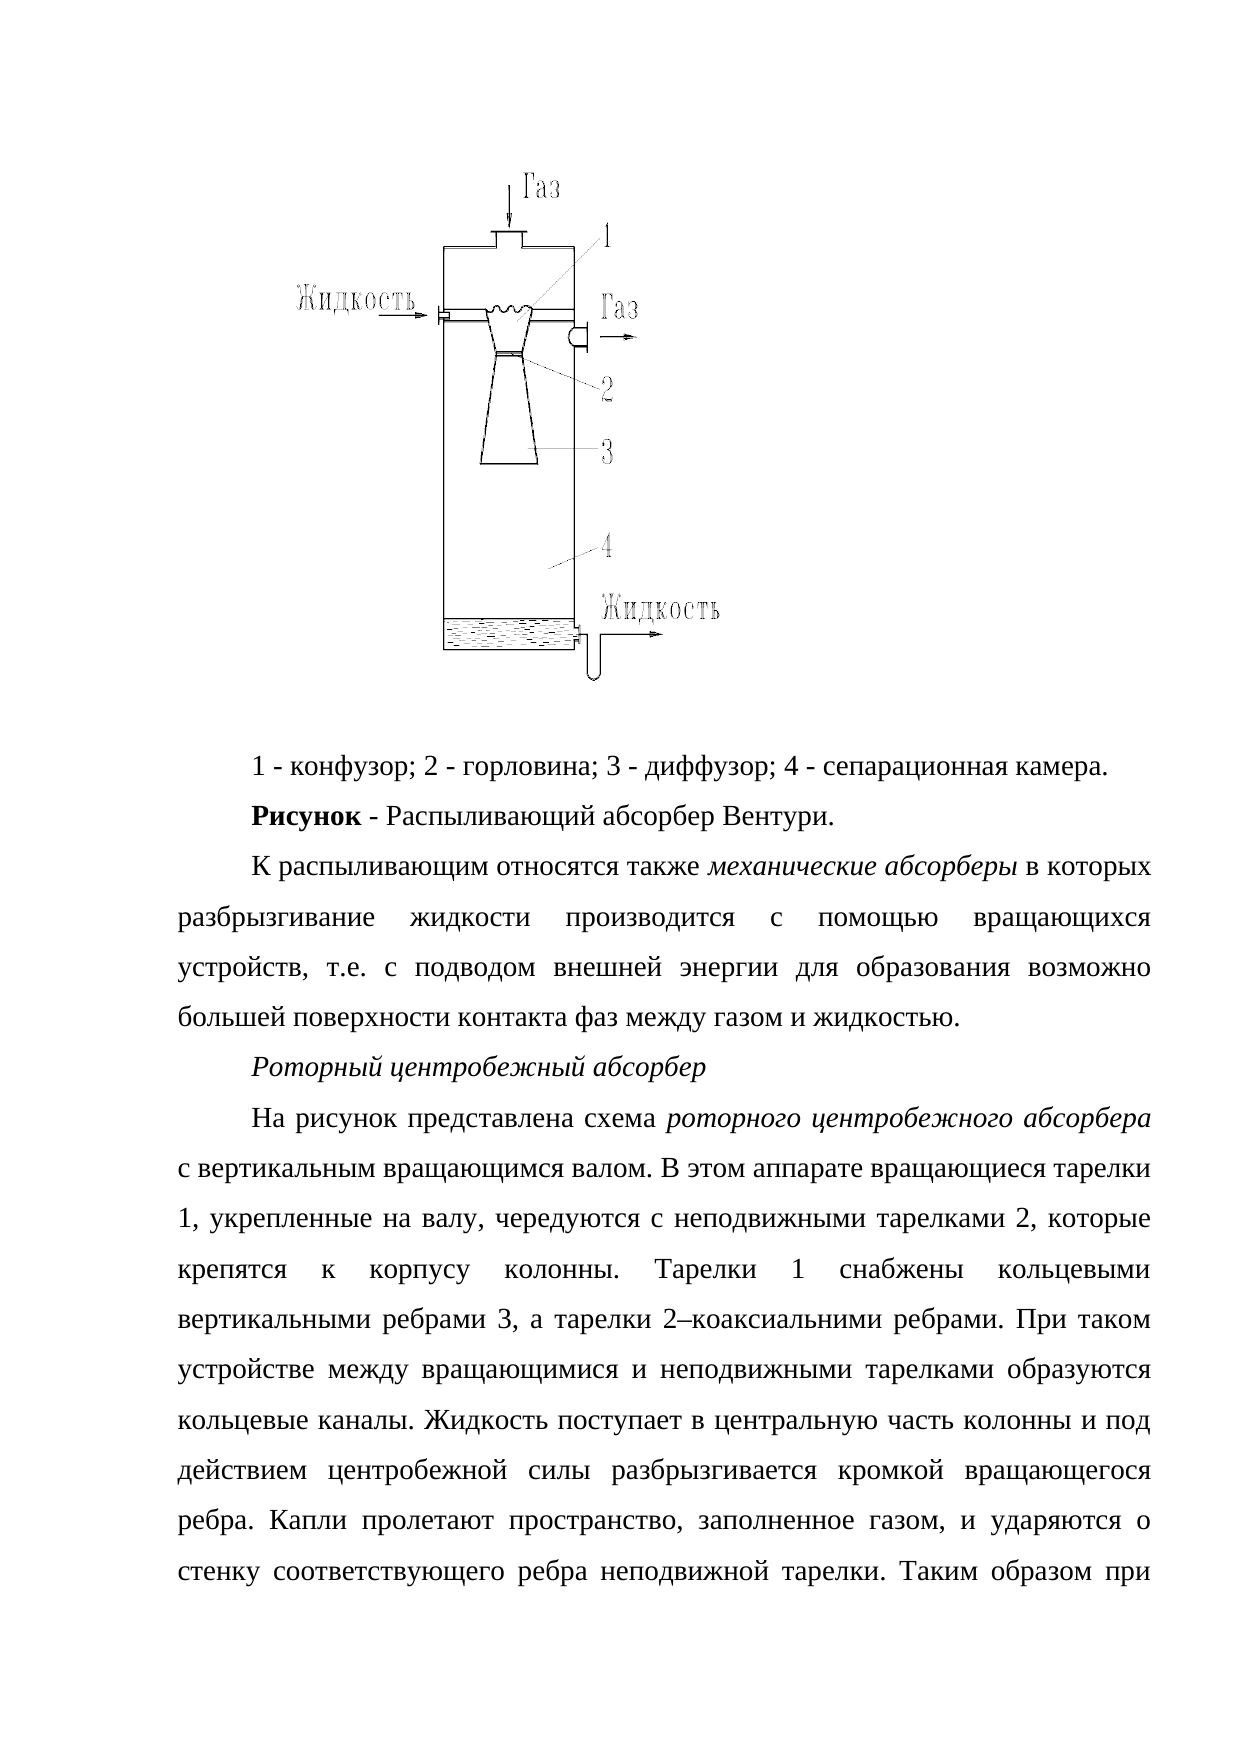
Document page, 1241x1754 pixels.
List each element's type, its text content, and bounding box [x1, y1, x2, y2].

text 1 - конфузор; 2 - горловина; 3 - диффузор; 4 - сепарационная камера. [177, 748, 1152, 781]
text К распыливающим относятся также механические абсорберы в которых разбрызгивание жидкости производится с помощью вращающихся устройств, т.е. с подводом внешней энергии для образования возможно большей поверхности контакта фаз между газом и жидкостью. [177, 848, 1152, 1033]
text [177, 1100, 1152, 1586]
text Рисунок - Распыливающий абсорбер Вентури. [177, 798, 1152, 832]
picture [251, 118, 764, 734]
text Роторный центробежный абсорбер [177, 1049, 1152, 1083]
